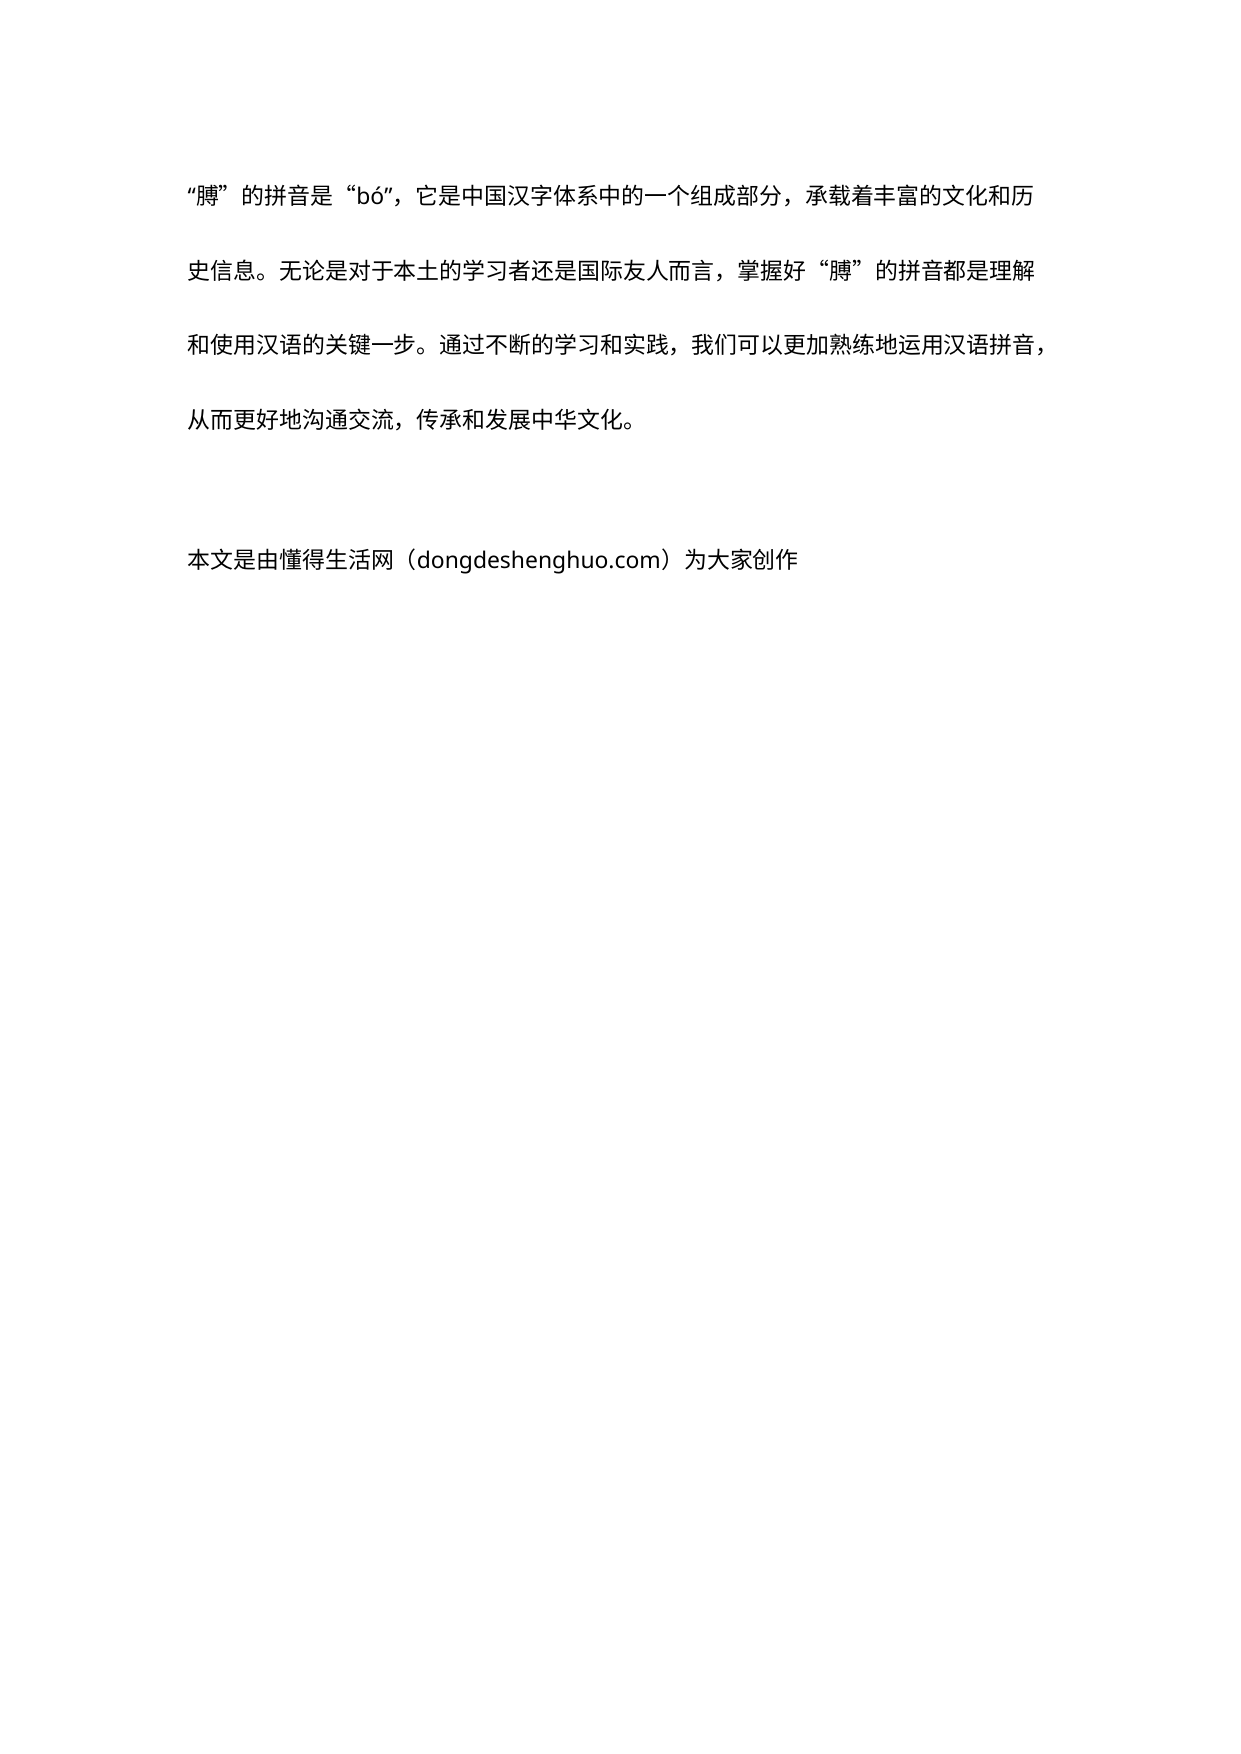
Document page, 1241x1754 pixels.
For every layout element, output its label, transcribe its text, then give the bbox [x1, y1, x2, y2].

text 本文是由懂得生活网（dongdeshenghuo.com）为大家创作 [187, 526, 1053, 591]
text “膊”的拼音是“bó”，它是中国汉字体系中的一个组成部分，承载着丰富的文化和历史信息。无论是对于本土的学习者还是国际友人而言，掌握好“膊”的拼音都是理解和使用汉语的关键一步。通过不断的学习和实践，我们可以更加熟练地运用汉语拼音，从而更好地沟通交流，传承和发展中华文化。 [187, 162, 1053, 451]
